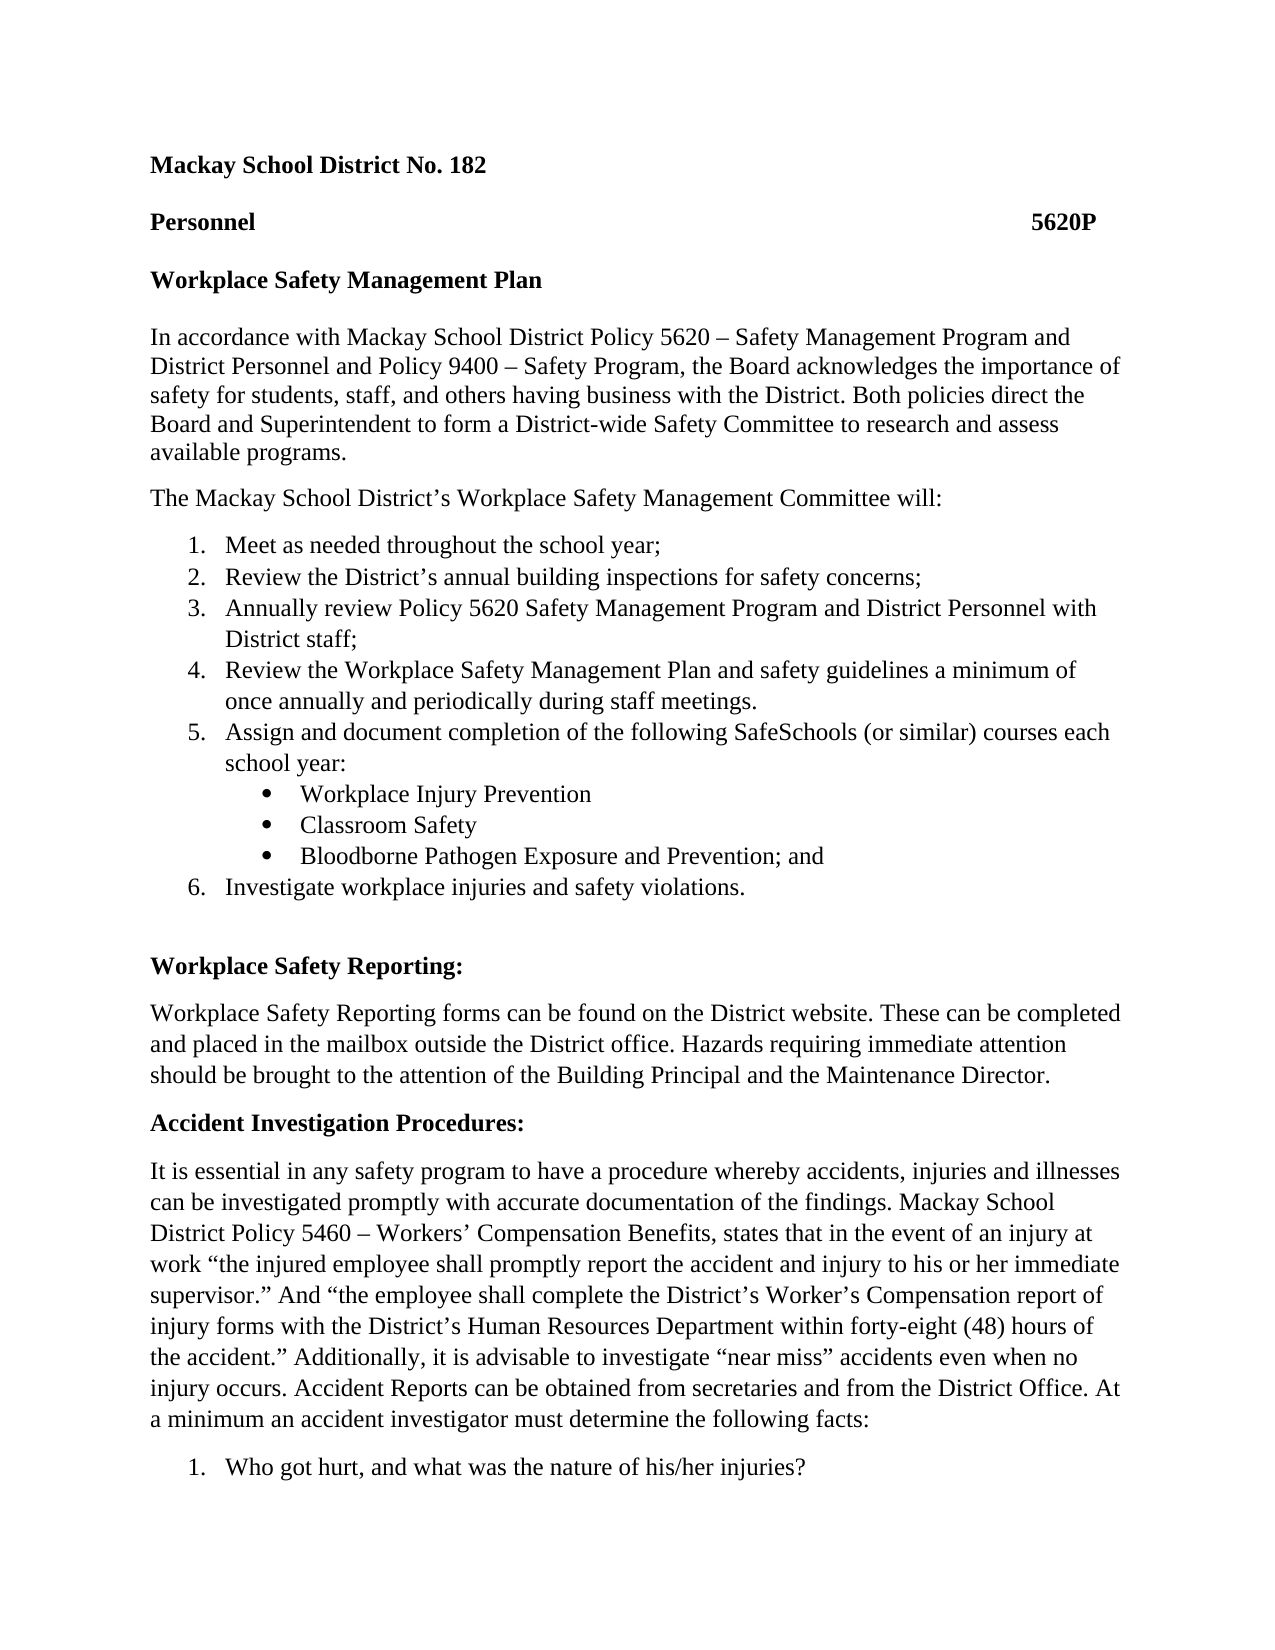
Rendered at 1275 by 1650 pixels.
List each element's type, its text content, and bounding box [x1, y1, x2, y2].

list Classroom Safety [262, 810, 1125, 839]
list Review the Workplace Safety Management Plan and safety guidelines a minimum of once annually and periodically during staff meetings. [187, 655, 1125, 714]
text Accident Investigation Procedures: [150, 1108, 1125, 1137]
text It is essential in any safety program to have a procedure whereby accidents, injuries and illnesses can be investigated promptly with accurate documentation of the findings. Mackay School District Policy 5460 – Workers’ Compensation Benefits, states that in the event of an injury at work “the injured employee shall promptly report the accident and injury to his or her immediate supervisor.” And “the employee shall complete the District’s Worker’s Compensation report of injury forms with the District’s Human Resources Department within forty-eight (48) hours of the accident.” Additionally, it is advisable to investigate “near miss” accidents even when no injury occurs. Accident Reports can be obtained from secretaries and from the District Office. At a minimum an accident investigator must determine the following facts: [150, 1156, 1125, 1433]
text Mackay School District No. 182 [150, 150, 1125, 179]
list Review the District’s annual building inspections for safety concerns; [187, 562, 1125, 590]
list Meet as needed throughout the school year; [187, 531, 1125, 559]
text The Mackay School District’s Workplace Safety Management Committee will: [150, 483, 1125, 512]
text Workplace Safety Reporting: [150, 951, 1125, 979]
text Workplace Safety Management Plan [150, 265, 1125, 294]
list Workplace Injury Prevention [262, 779, 1125, 808]
text Personnel 5620P [150, 207, 1125, 236]
list Annually review Policy 5620 Safety Management Program and District Personnel with District staff; [187, 593, 1125, 652]
list Bloodborne Pathogen Exposure and Prevention; and [262, 841, 1125, 870]
text Workplace Safety Reporting forms can be found on the District website. These can be completed and placed in the mailbox outside the District office. Hazards requiring immediate attention should be brought to the attention of the Building Principal and the Maintenance Director. [150, 998, 1125, 1089]
list Investigate workplace injuries and safety violations. [187, 872, 1125, 901]
list Who got hurt, and what was the nature of his/her injuries? [187, 1452, 1125, 1481]
text In accordance with Mackay School District Policy 5620 – Safety Management Program and District Personnel and Policy 9400 – Safety Program, the Board acknowledges the importance of safety for students, staff, and others having business with the District. Both policies direct the Board and Superintendent to form a District-wide Safety Committee to research and assess available programs. [150, 322, 1125, 466]
list Assign and document completion of the following SafeSchools (or similar) courses each school year: [187, 717, 1125, 777]
